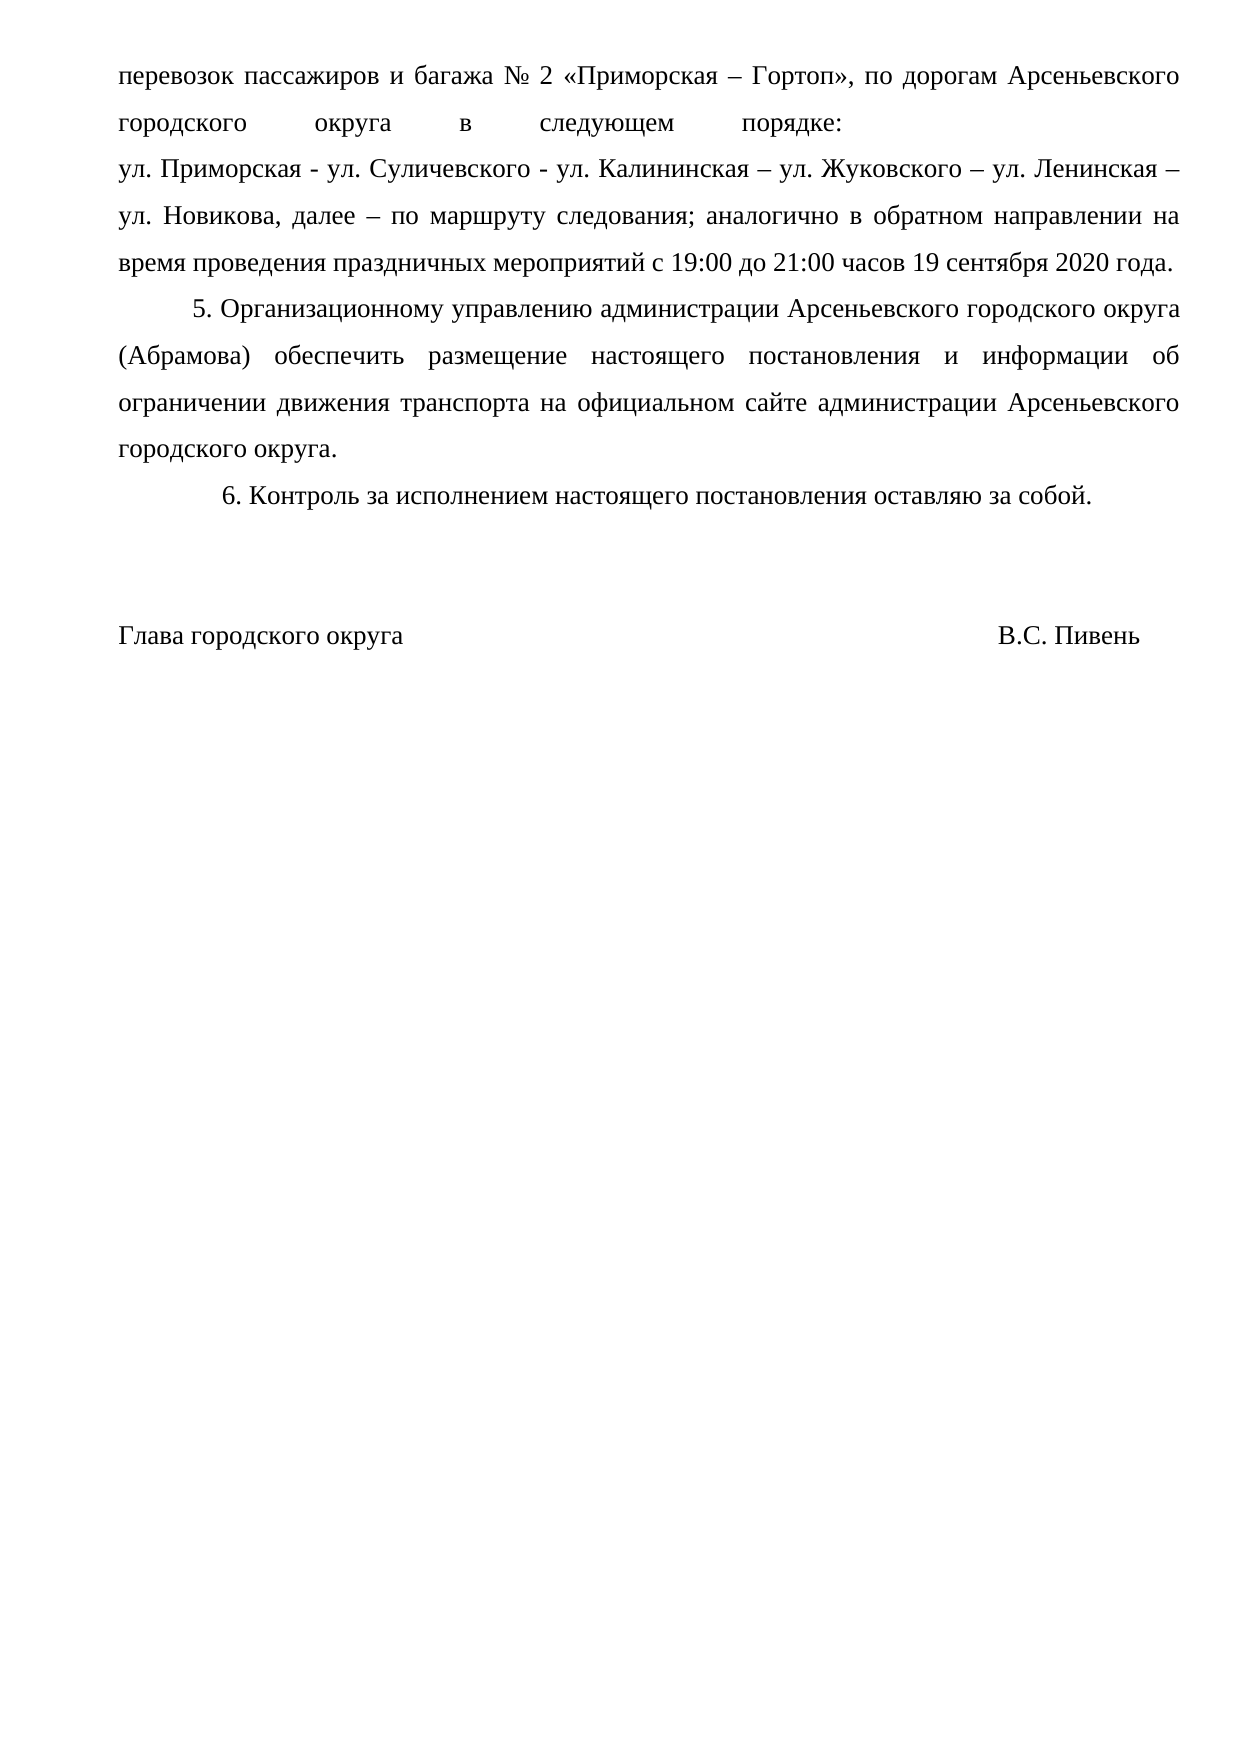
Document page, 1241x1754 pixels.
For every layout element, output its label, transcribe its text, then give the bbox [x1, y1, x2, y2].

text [118, 59, 1181, 277]
text 6. Контроль за исполнением настоящего постановления оставляю за собой. [118, 479, 1181, 510]
text Глава городского округа В.С. Пивень [118, 619, 1181, 650]
text 5. Организационному управлению администрации Арсеньевского городского округа (Абрамова) обеспечить размещение настоящего постановления и информации об ограничении движения транспорта на официальном сайте администрации Арсеньевского городского округа. [118, 292, 1181, 463]
